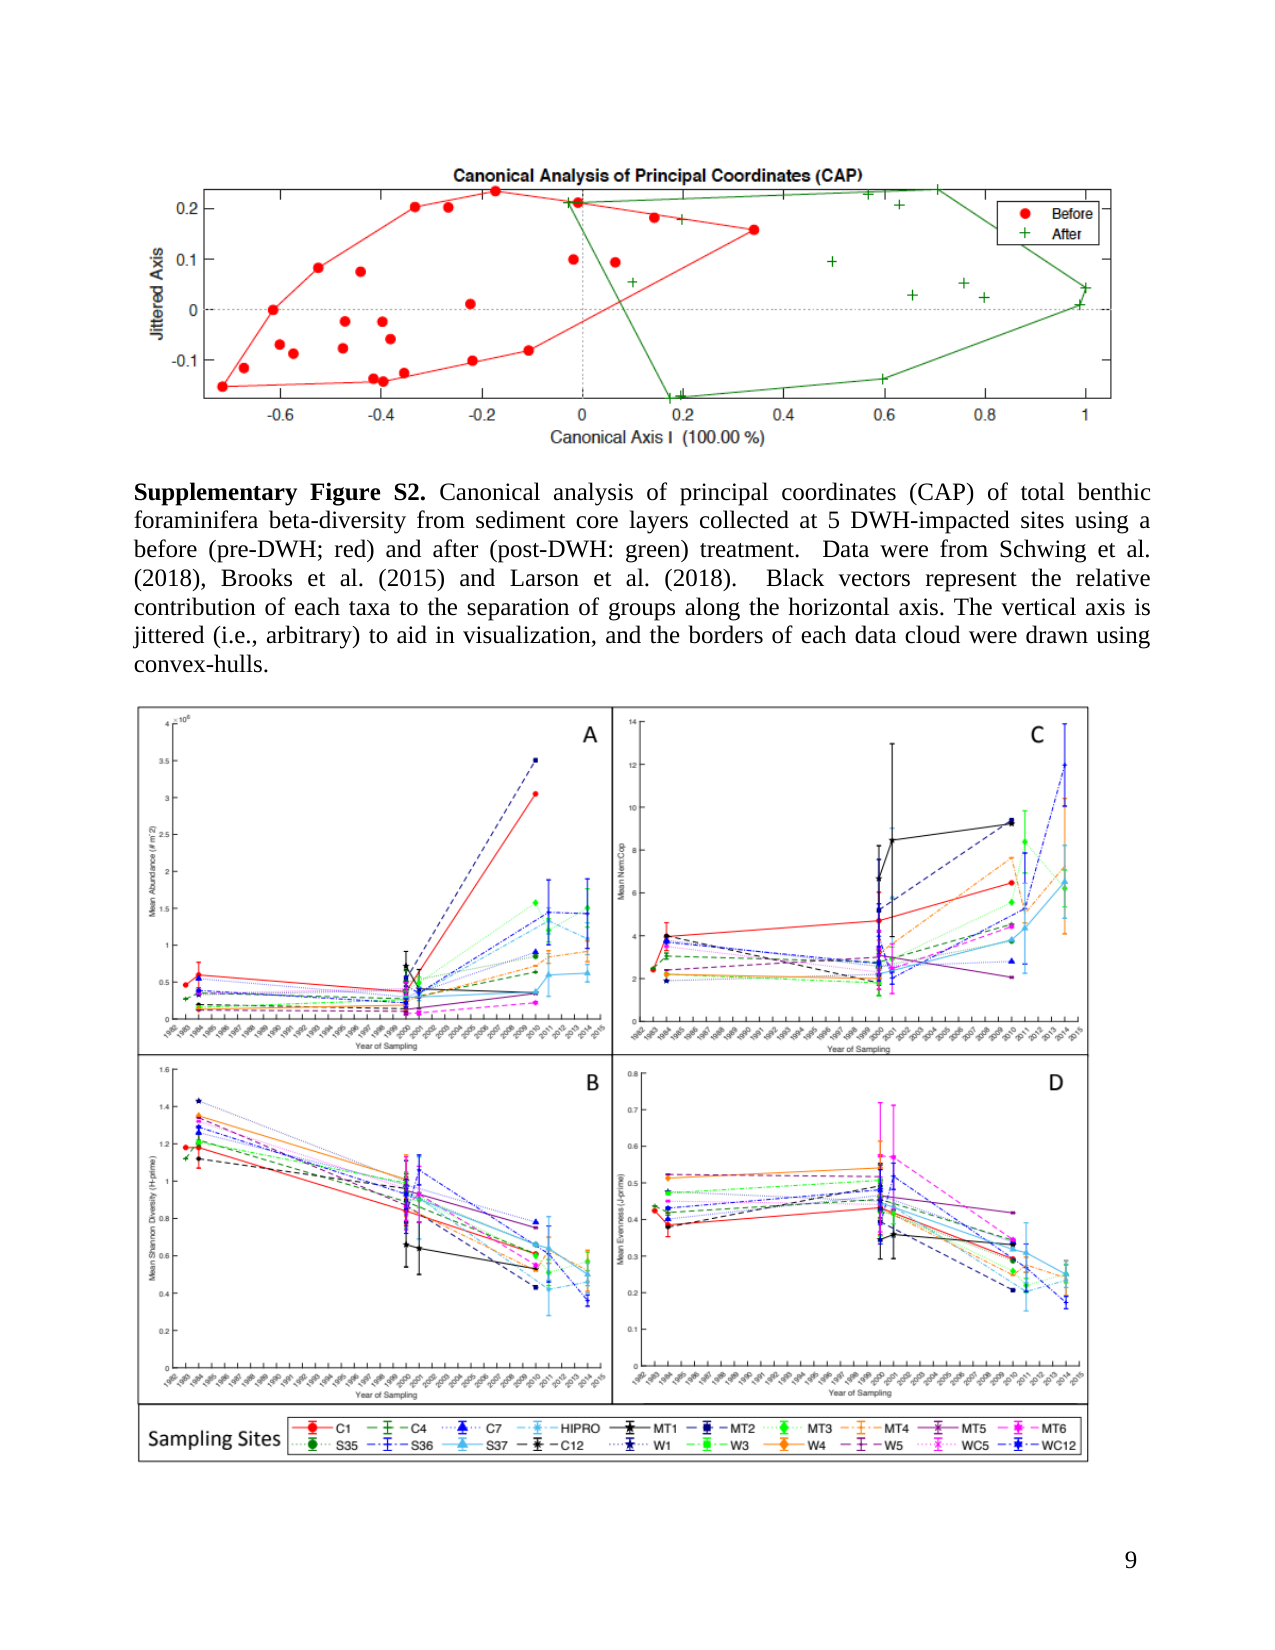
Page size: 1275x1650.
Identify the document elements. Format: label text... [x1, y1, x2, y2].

text Supplementary Figure S2. Canonical analysis of principal coordinates (CAP) of total benthic foraminifera beta-diversity from sediment core layers collected at 5 DWH-impacted sites using a before (pre-DWH; red) and after (post-DWH: green) treatment. Data were from Schwing et al. (2018), Brooks et al. (2015) and Larson et al. (2018). Black vectors represent the relative contribution of each taxa to the separation of groups along the horizontal axis. The vertical axis is jittered (i.e., arbitrary) to aid in visualization, and the borders of each data cloud were drawn using convex-hulls. [133, 477, 1152, 678]
picture [133, 141, 1151, 465]
